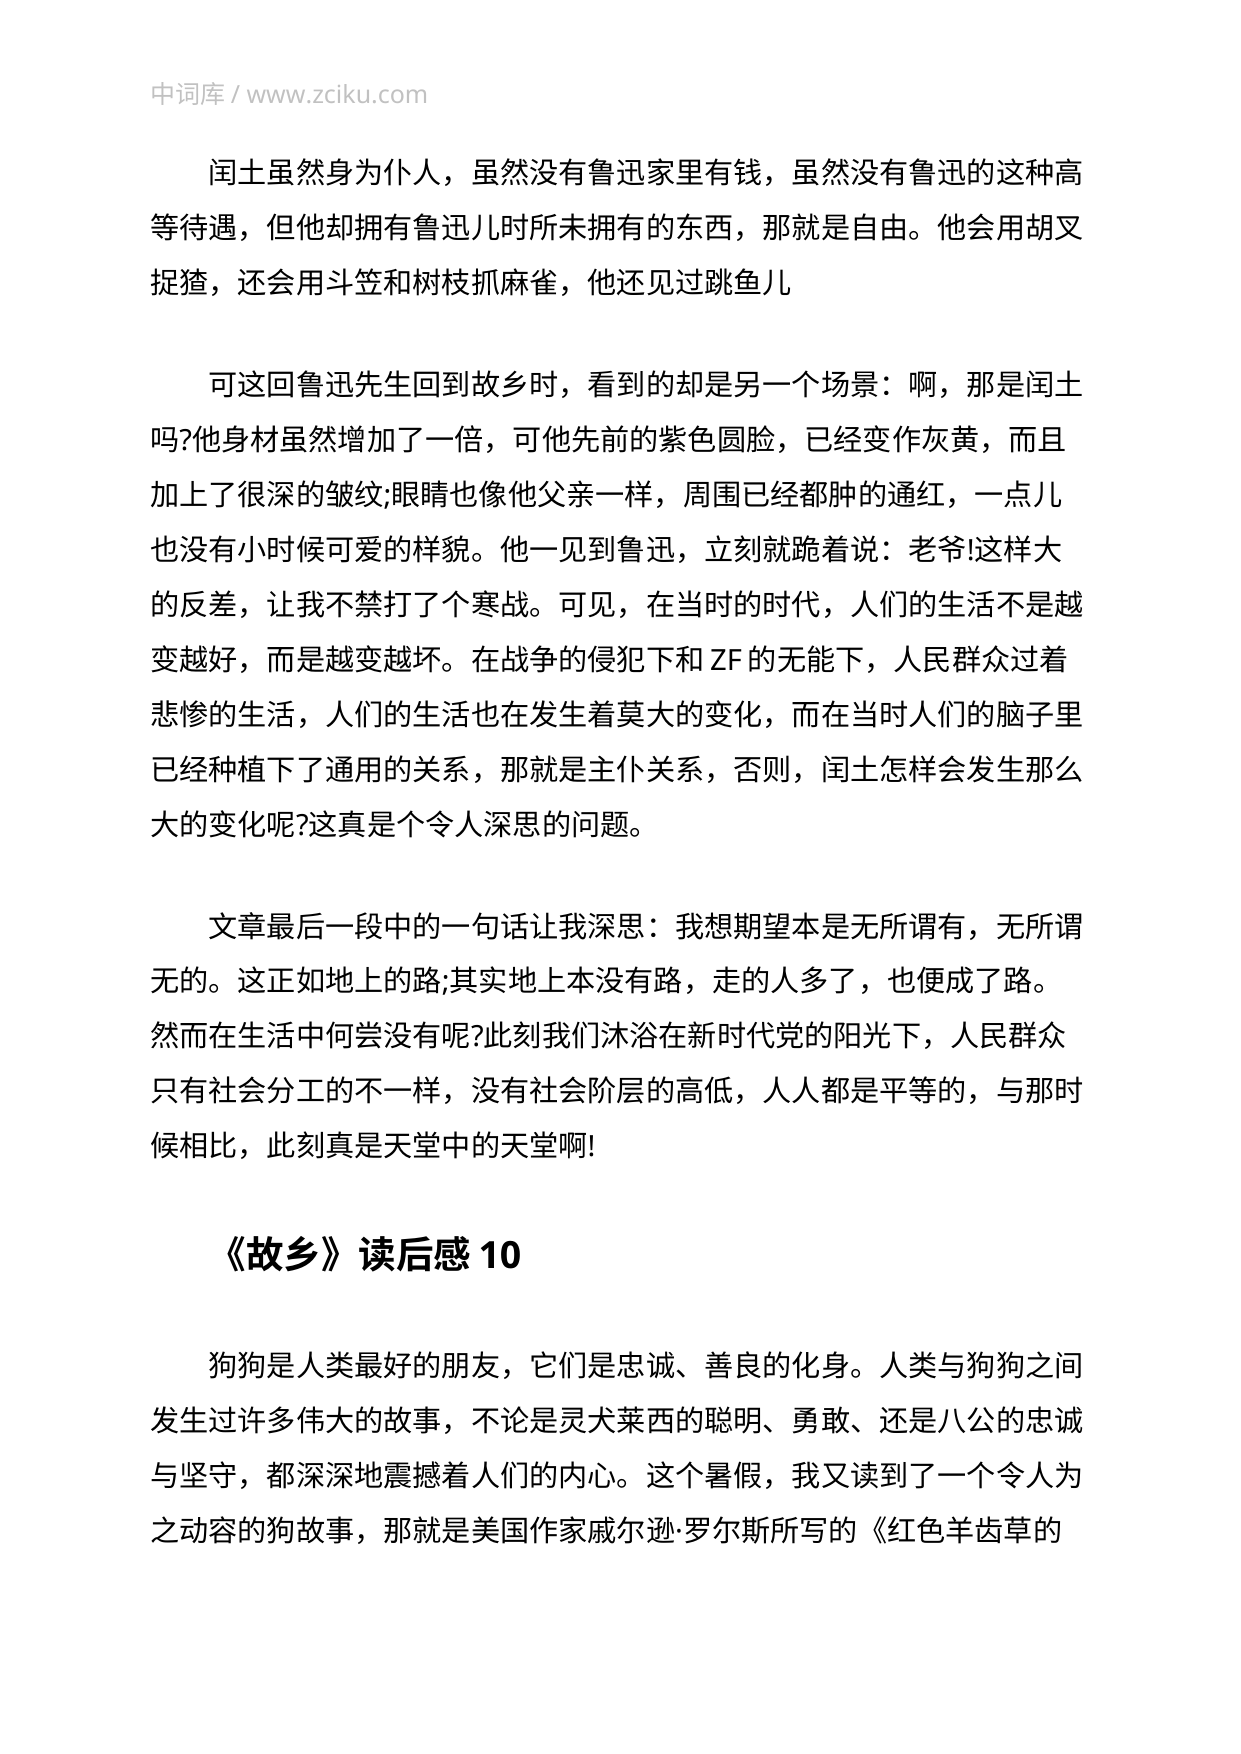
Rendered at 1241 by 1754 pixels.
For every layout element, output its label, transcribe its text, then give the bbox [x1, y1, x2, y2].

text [150, 1342, 1090, 1549]
text 《故乡》读后感10 [150, 1225, 1090, 1279]
text 可这回鲁迅先生回到故乡时，看到的却是另一个场景：啊，那是闰土吗?他身材虽然增加了一倍，可他先前的紫色圆脸，已经变作灰黄，而且加上了很深的皱纹;眼睛也像他父亲一样，周围已经都肿的通红，一点儿也没有小时候可爱的样貌。他一见到鲁迅，立刻就跪着说：老爷!这样大的反差，让我不禁打了个寒战。可见，在当时的时代，人们的生活不是越变越好，而是越变越坏。在战争的侵犯下和ZF的无能下，人民群众过着悲惨的生活，人们的生活也在发生着莫大的变化，而在当时人们的脑子里已经种植下了通用的关系，那就是主仆关系，否则，闰土怎样会发生那么大的变化呢?这真是个令人深思的问题。 [150, 362, 1090, 843]
text 文章最后一段中的一句话让我深思：我想期望本是无所谓有，无所谓无的。这正如地上的路;其实地上本没有路，走的人多了，也便成了路。然而在生活中何尝没有呢?此刻我们沐浴在新时代党的阳光下，人民群众只有社会分工的不一样，没有社会阶层的高低，人人都是平等的，与那时候相比，此刻真是天堂中的天堂啊! [150, 903, 1090, 1165]
text 闰土虽然身为仆人，虽然没有鲁迅家里有钱，虽然没有鲁迅的这种高等待遇，但他却拥有鲁迅儿时所未拥有的东西，那就是自由。他会用胡叉捉猹，还会用斗笠和树枝抓麻雀，他还见过跳鱼儿 [150, 150, 1090, 302]
